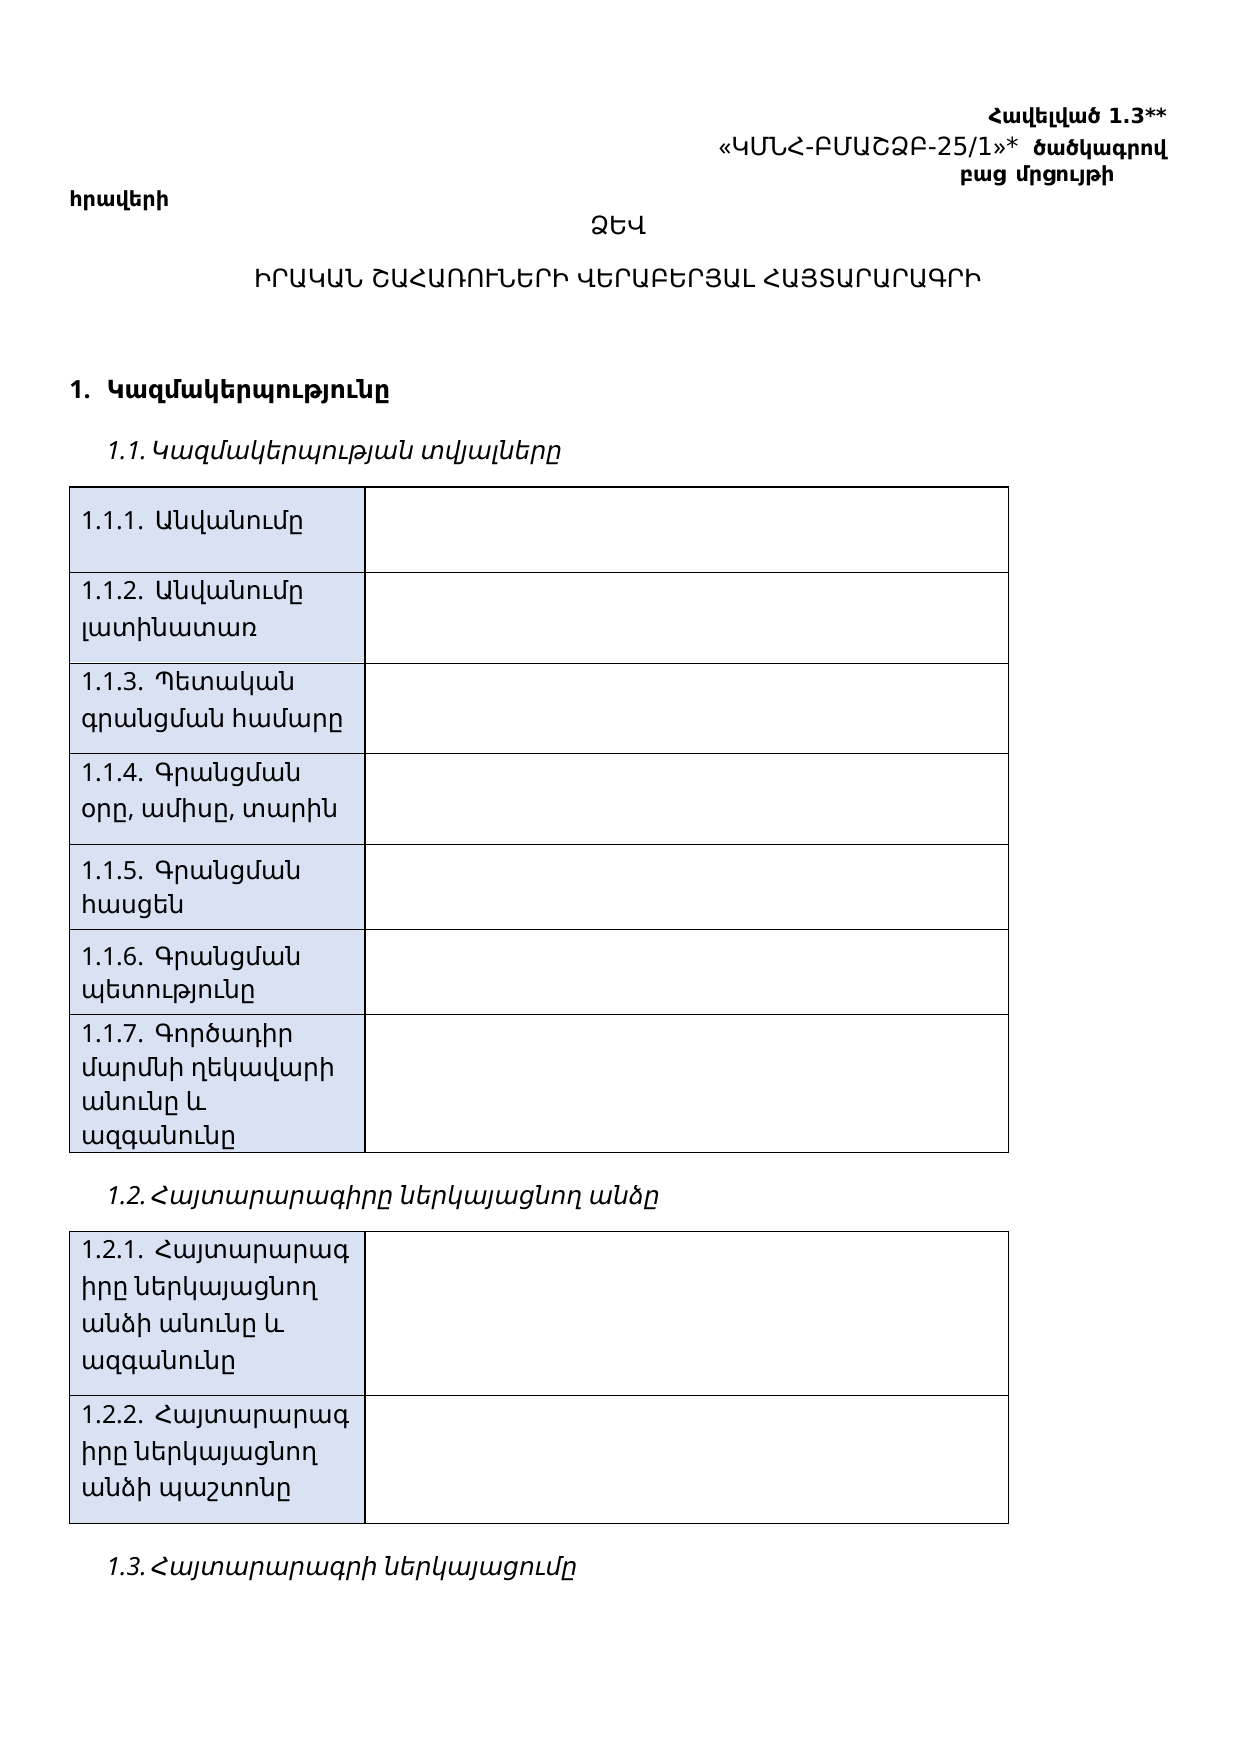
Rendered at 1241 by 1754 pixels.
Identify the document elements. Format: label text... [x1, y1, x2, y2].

list Կազմակերպությունը [69, 371, 1167, 405]
table_cell Գործադիր մարմնի ղեկավարի անունը և ազգանունը [70, 1015, 364, 1152]
table_cell [366, 1396, 1008, 1523]
table_cell Պետական գրանցման համարը [70, 664, 364, 753]
table_cell Գրանցման օրը, ամիսը, տարին [70, 754, 364, 844]
table_cell [366, 573, 1008, 662]
list Հայտարարագրի ներկայացումը [106, 1549, 1167, 1583]
table_header Անվանումը [70, 488, 364, 572]
list Հայտարարագիրը ներկայացնող անձը [106, 1178, 1167, 1212]
table_cell Գրանցման հասցեն [70, 845, 364, 929]
table_header [366, 488, 1008, 572]
text «ԿՄՆՀ-ԲՄԱՇՁԲ-25/1»* ծածկագրով [69, 128, 1167, 162]
text բաց մրցույթի հրավերի [69, 162, 1167, 211]
table_header Հայտարարագիրը ներկայացնող անձի անունը և ազգանունը [70, 1232, 364, 1395]
text ՁԵՎ [69, 211, 1167, 240]
table_cell Անվանումը լատինատառ [70, 573, 364, 662]
table_cell [366, 845, 1008, 929]
table_header [366, 1232, 1008, 1395]
table_cell Հայտարարագիրը ներկայացնող անձի պաշտոնը [70, 1396, 364, 1523]
subtitle Հավելված 1.3** [69, 104, 1167, 128]
table_cell Գրանցման պետությունը [70, 930, 364, 1014]
list Կազմակերպության տվյալները [106, 433, 1167, 467]
table_cell [366, 1015, 1008, 1152]
table_cell [366, 930, 1008, 1014]
table_cell [366, 754, 1008, 844]
table_cell [366, 664, 1008, 753]
text ԻՐԱԿԱՆ ՇԱՀԱՌՈՒՆԵՐԻ ՎԵՐԱԲԵՐՅԱԼ ՀԱՅՏԱՐԱՐԱԳՐԻ [69, 264, 1167, 293]
